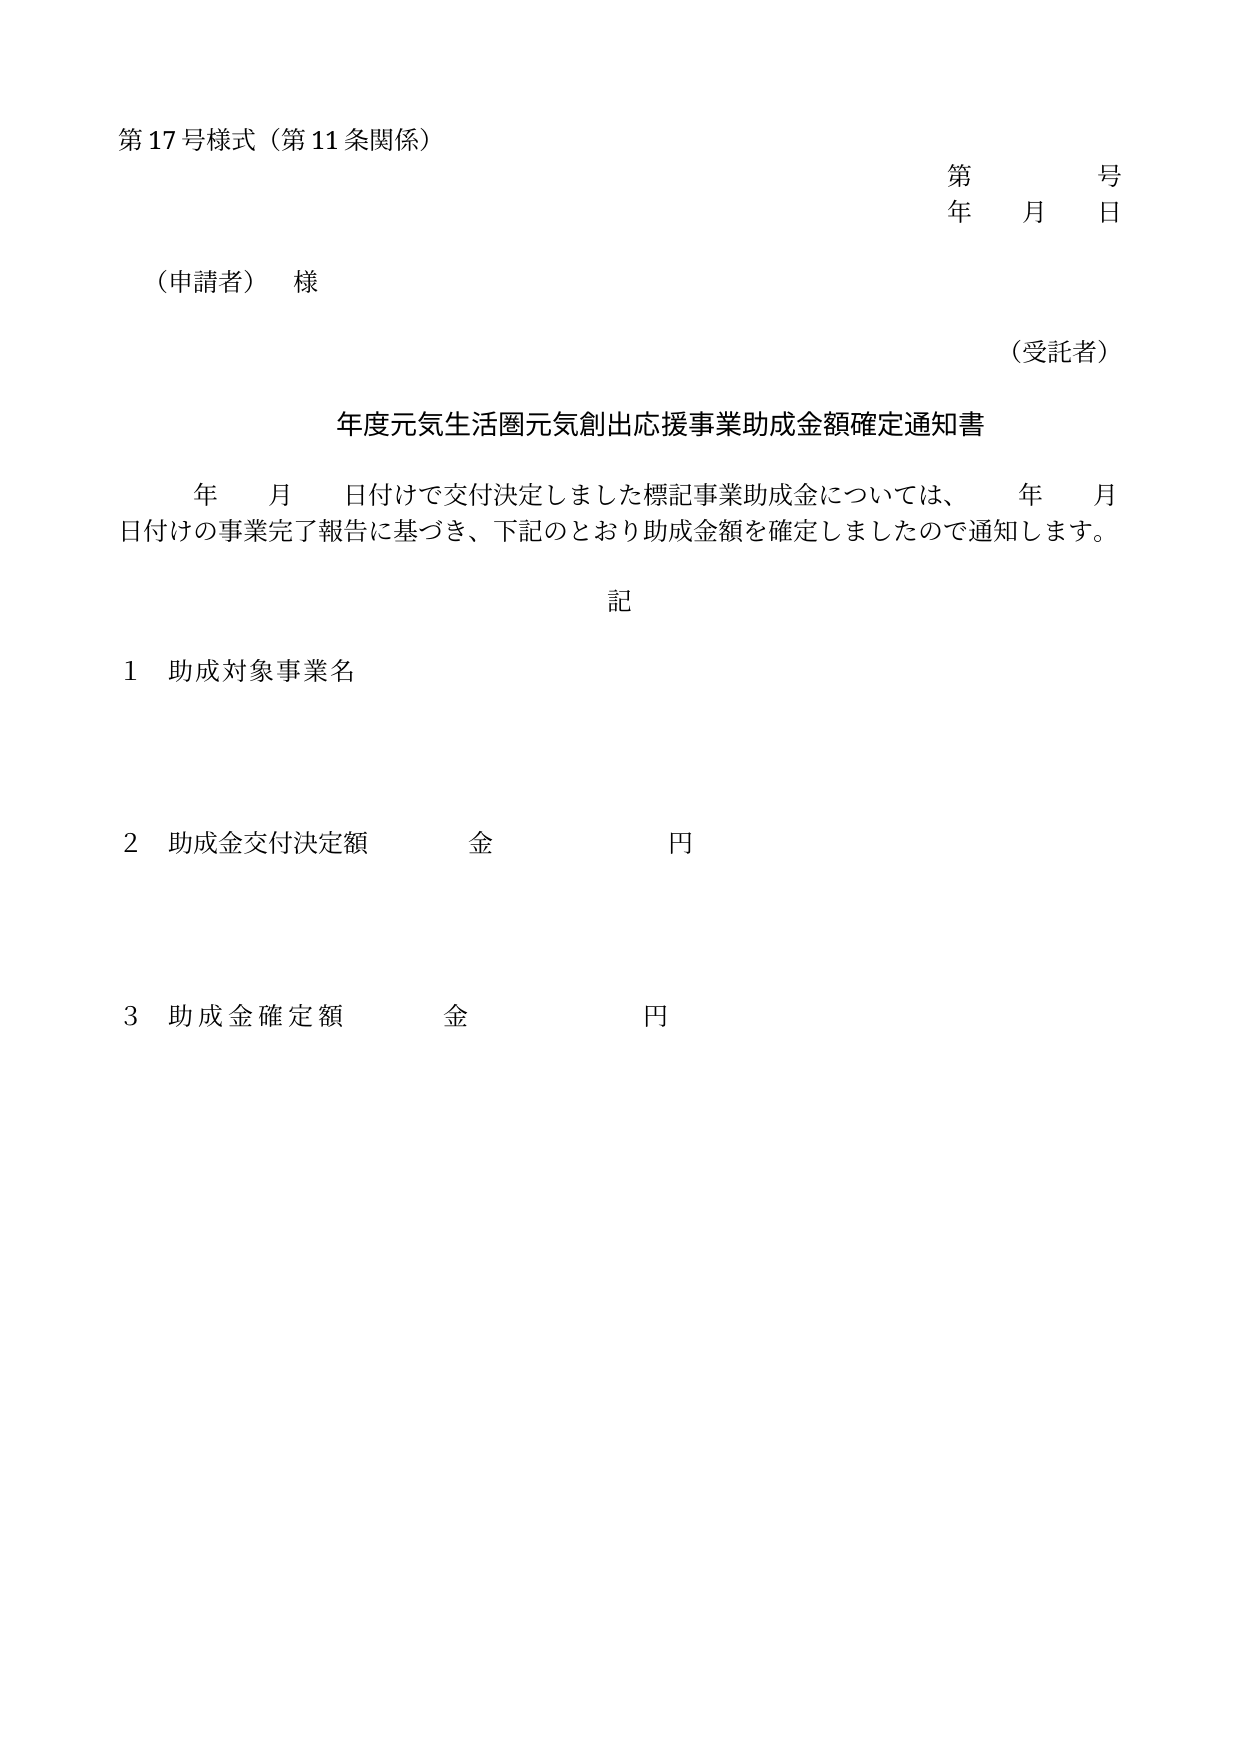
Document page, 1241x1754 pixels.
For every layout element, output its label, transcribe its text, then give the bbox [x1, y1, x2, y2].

text 年 月 日 [118, 193, 1122, 229]
text 年度元気生活圏元気創出応援事業助成金額確定通知書 [118, 403, 1122, 442]
text 年 月 日付けで交付決定しました標記事業助成金については、 年 月 日付けの事業完了報告に基づき、下記のとおり助成金額を確定しましたので通知します。 [118, 476, 1122, 548]
text ２ 助成金交付決定額 金 円 [118, 824, 1122, 860]
text 記 [118, 582, 1122, 618]
text （申請者） 様 [118, 263, 1122, 299]
text ３ 助成金確定額 金 円 [118, 996, 1122, 1032]
text 第17号様式（第11条関係） [118, 121, 1122, 157]
text 第 号 [118, 157, 1122, 193]
text （受託者） [118, 333, 1122, 369]
text １ 助成対象事業名 [118, 652, 1122, 688]
